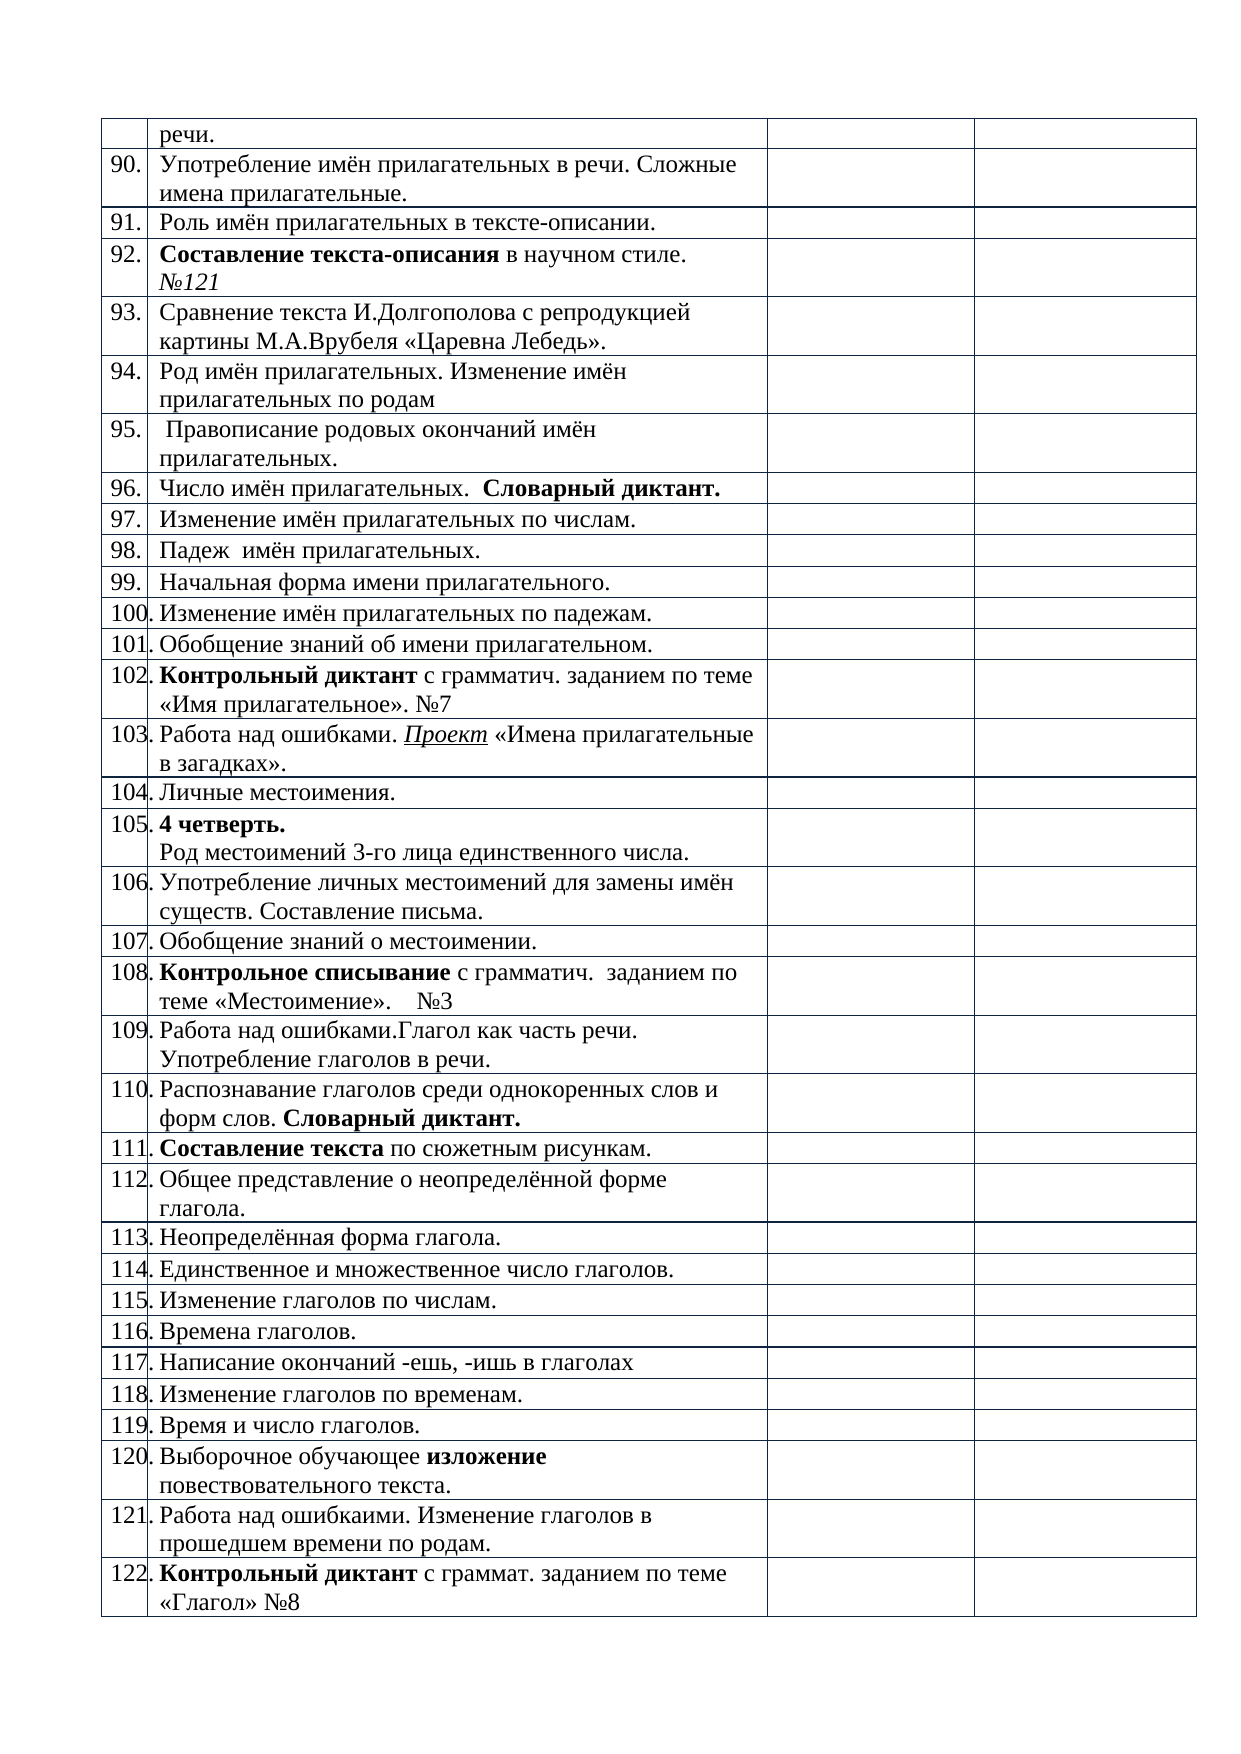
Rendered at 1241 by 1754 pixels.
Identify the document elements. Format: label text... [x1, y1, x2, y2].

table_cell [102, 297, 147, 355]
table_cell [768, 629, 974, 659]
table_cell [102, 867, 147, 925]
table_cell Роль имён прилагательных в тексте-описании. [148, 208, 767, 238]
table_cell [102, 535, 147, 566]
table_cell [102, 356, 147, 413]
table_cell [975, 1074, 1196, 1132]
table_cell [102, 926, 147, 956]
table_cell [102, 1500, 147, 1557]
table_cell Правописание родовых окончаний имён прилагательных. [148, 414, 767, 472]
table_cell [975, 1164, 1196, 1221]
table_cell [975, 535, 1196, 566]
table_cell Работа над ошибкаими. Изменение глаголов в прошедшем времени по родам. [148, 1500, 767, 1557]
table_cell [975, 1500, 1196, 1557]
table_cell [975, 1441, 1196, 1499]
table_cell Личные местоимения. [148, 778, 767, 808]
table_cell Составление текста по сюжетным рисункам. [148, 1133, 767, 1163]
table_cell [975, 473, 1196, 503]
table_cell [975, 719, 1196, 776]
table_cell [768, 660, 974, 718]
table_cell [768, 1410, 974, 1440]
table_cell [768, 1254, 974, 1284]
table_cell [768, 867, 974, 925]
table_cell [102, 660, 147, 718]
table_cell [102, 957, 147, 1014]
table_cell [768, 1223, 974, 1253]
table_cell Обобщение знаний об имени прилагательном. [148, 629, 767, 659]
table_cell [102, 1441, 147, 1499]
table_cell Неопределённая форма глагола. [148, 1223, 767, 1253]
table_cell [102, 629, 147, 659]
table_cell [975, 1348, 1196, 1378]
table_cell [768, 567, 974, 597]
table_cell [768, 1133, 974, 1163]
table_cell Изменение имён прилагательных по числам. [148, 504, 767, 534]
table_cell [975, 1223, 1196, 1253]
table_cell [102, 473, 147, 503]
table_cell Контрольное списывание с грамматич. заданием по теме «Местоимение». №3 [148, 957, 767, 1014]
table_cell [975, 504, 1196, 534]
table_cell [975, 1316, 1196, 1346]
table_cell Употребление имён прилагательных в речи. Сложные имена прилагательные. [148, 149, 767, 206]
table_cell [768, 239, 974, 296]
table_cell [975, 867, 1196, 925]
table_cell [768, 297, 974, 355]
table_cell Контрольный диктант с грамматич. заданием по теме «Имя прилагательное». №7 [148, 660, 767, 718]
table_cell [102, 1558, 147, 1616]
table_cell [102, 567, 147, 597]
table_cell Работа над ошибками.Глагол как часть речи. Употребление глаголов в речи. [148, 1016, 767, 1073]
table_cell [102, 778, 147, 808]
table_cell [975, 149, 1196, 206]
table_cell Распознавание глаголов среди однокоренных слов и форм слов. Словарный диктант. [148, 1074, 767, 1132]
table_cell [102, 1379, 147, 1409]
table_cell [768, 1348, 974, 1378]
table_cell [102, 1223, 147, 1253]
table_cell [975, 1254, 1196, 1284]
table_cell [768, 1316, 974, 1346]
table_cell [768, 414, 974, 472]
table_cell [768, 504, 974, 534]
table_cell [768, 208, 974, 238]
table_cell [768, 149, 974, 206]
table_cell [102, 1016, 147, 1073]
table_cell Число имён прилагательных. Словарный диктант. [148, 473, 767, 503]
table_cell Контрольный диктант с граммат. заданием по теме «Глагол» №8 [148, 1558, 767, 1616]
table_cell [768, 356, 974, 413]
table_cell 4 четверть. Род местоимений 3-го лица единственного числа. [148, 809, 767, 866]
table_cell [975, 629, 1196, 659]
table_cell Выборочное обучающее изложение повествовательного текста. [148, 1441, 767, 1499]
table_cell [102, 504, 147, 534]
table_cell [102, 149, 147, 206]
table_cell [975, 957, 1196, 1014]
table_cell Составление текста-описания в научном стиле. №121 [148, 239, 767, 296]
table_cell [975, 1379, 1196, 1409]
table_cell [102, 1285, 147, 1315]
table_cell [768, 1016, 974, 1073]
table_cell Род имён прилагательных. Изменение имён прилагательных по родам [148, 356, 767, 413]
table_cell [768, 957, 974, 1014]
table_cell [102, 598, 147, 628]
table_cell [975, 1133, 1196, 1163]
table_cell [768, 119, 974, 148]
table_cell [975, 1410, 1196, 1440]
table_cell [975, 208, 1196, 238]
table_cell [102, 1254, 147, 1284]
table_cell [975, 1558, 1196, 1616]
table_cell [102, 719, 147, 776]
table_cell Общее представление о неопределённой форме глагола. [148, 1164, 767, 1221]
table_cell [768, 1164, 974, 1221]
table_cell [768, 778, 974, 808]
table_cell [975, 660, 1196, 718]
table_cell [768, 1500, 974, 1557]
table_cell [102, 414, 147, 472]
table_cell [975, 1285, 1196, 1315]
table_cell Изменение глаголов по числам. [148, 1285, 767, 1315]
table_cell [102, 119, 147, 148]
table_cell [768, 535, 974, 566]
table_cell [768, 1379, 974, 1409]
table_cell [768, 1074, 974, 1132]
table_cell [102, 239, 147, 296]
table_cell [975, 119, 1196, 148]
table_cell [768, 719, 974, 776]
table_cell Обобщение знаний о местоимении. [148, 926, 767, 956]
table_cell [102, 1348, 147, 1378]
table_cell [768, 1558, 974, 1616]
table_cell [102, 1164, 147, 1221]
table_cell Падеж имён прилагательных. [148, 535, 767, 566]
table_cell [102, 1410, 147, 1440]
table_cell [975, 598, 1196, 628]
table_cell Изменение имён прилагательных по падежам. [148, 598, 767, 628]
table_cell [975, 778, 1196, 808]
table_cell [102, 1133, 147, 1163]
table_cell [768, 598, 974, 628]
table_cell [768, 809, 974, 866]
table_cell [102, 208, 147, 238]
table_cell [148, 119, 767, 148]
table_cell [768, 926, 974, 956]
table_cell [975, 414, 1196, 472]
table_cell [102, 809, 147, 866]
table_cell [768, 1441, 974, 1499]
table_cell Работа над ошибками. Проект «Имена прилагательные в загадках». [148, 719, 767, 776]
table_cell [975, 926, 1196, 956]
table_cell [975, 297, 1196, 355]
table_cell Сравнение текста И.Долгополова с репродукцией картины М.А.Врубеля «Царевна Лебедь». [148, 297, 767, 355]
table_cell [102, 1316, 147, 1346]
table_cell Единственное и множественное число глаголов. [148, 1254, 767, 1284]
table_cell Начальная форма имени прилагательного. [148, 567, 767, 597]
table_cell Употребление личных местоимений для замены имён существ. Составление письма. [148, 867, 767, 925]
table_cell [975, 356, 1196, 413]
table_cell Изменение глаголов по временам. [148, 1379, 767, 1409]
table_cell [768, 1285, 974, 1315]
table_cell Время и число глаголов. [148, 1410, 767, 1440]
table_cell [102, 1074, 147, 1132]
table_cell Времена глаголов. [148, 1316, 767, 1346]
table_cell [768, 473, 974, 503]
table_cell [975, 567, 1196, 597]
table_cell Написание окончаний -ешь, -ишь в глаголах [148, 1348, 767, 1378]
table_cell [975, 239, 1196, 296]
table_cell [975, 1016, 1196, 1073]
table_cell [975, 809, 1196, 866]
